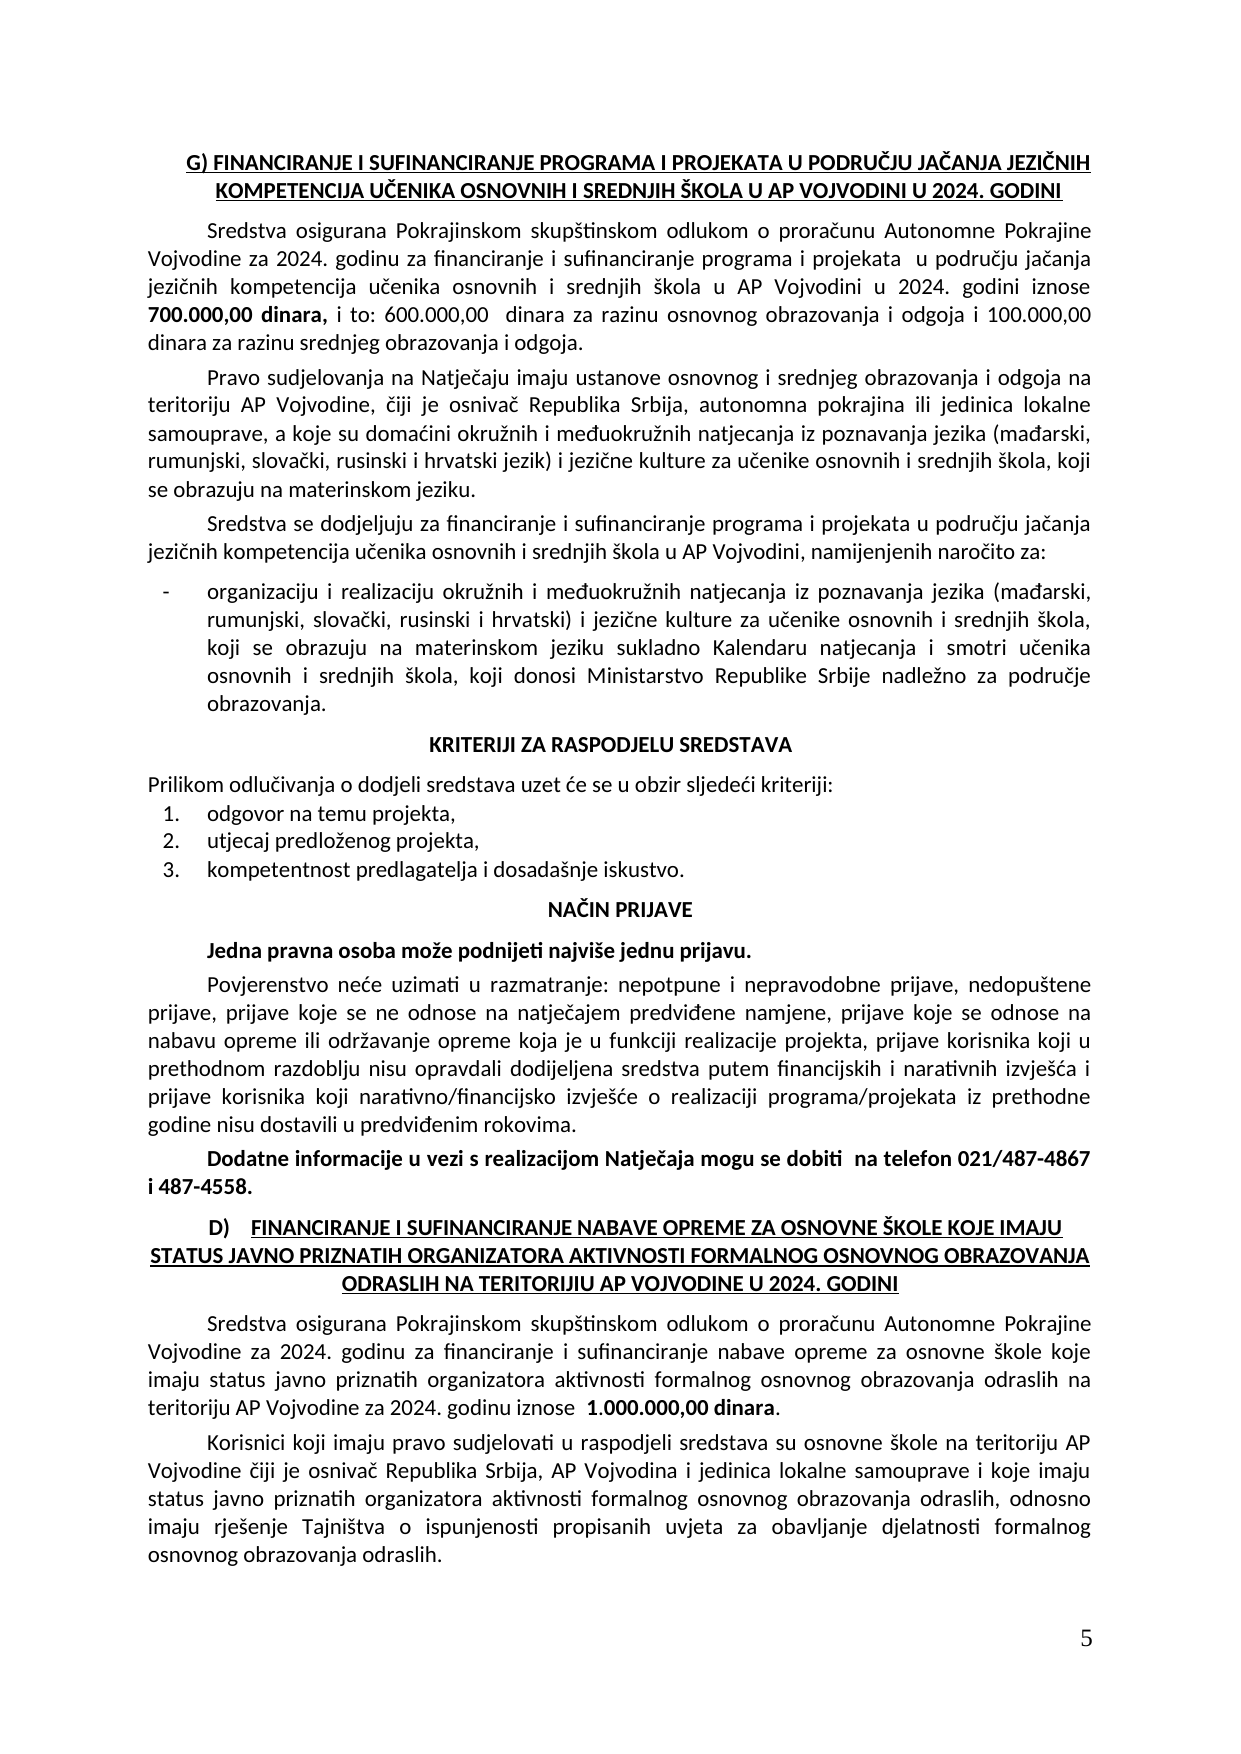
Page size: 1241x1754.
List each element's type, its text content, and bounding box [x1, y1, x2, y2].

text Prilikom odlučivanja o dodjeli sredstava uzet će se u obzir sljedeći kriteriji: [148, 771, 1092, 799]
text Korisnici koji imaju pravo sudjelovati u raspodjeli sredstava su osnovne škole na teritoriju AP Vojvodine čiji je osnivač Republika Srbija, AP Vojvodina i jedinica lokalne samouprave i koje imaju status javno priznatih organizatora aktivnosti formalnog osnovnog obrazovanja odraslih, odnosno imaju rješenje Tajništva o ispunjenosti propisanih uvjeta za obavljanje djelatnosti formalnog osnovnog obrazovanja odraslih. [148, 1428, 1092, 1568]
text Sredstva osigurana Pokrajinskom skupštinskom odlukom o proračunu Autonomne Pokrajine Vojvodine za 2024. godinu za financiranje i sufinanciranje programa i projekata u području jačanja jezičnih kompetencija učenika osnovnih i srednjih škola u AP Vojvodini u 2024. godini iznose 700.000,00 dinara, i to: 600.000,00 dinara za razinu osnovnog obrazovanja i odgoja i 100.000,00 dinara za razinu srednjeg obrazovanja i odgoja. [148, 216, 1092, 356]
text Povjerenstvo neće uzimati u razmatranje: nepotpune i nepravodobne prijave, nedopuštene prijave, prijave koje se ne odnose na natječajem predviđene namjene, prijave koje se odnose na nabavu opreme ili održavanje opreme koja je u funkciji realizacije projekta, prijave korisnika koji u prethodnom razdoblju nisu opravdali dodijeljena sredstva putem financijskih i narativnih izvješća i prijave korisnika koji narativno/financijsko izvješće o realizaciji programa/projekata iz prethodne godine nisu dostavili u predviđenim rokovima. [148, 970, 1092, 1138]
text Sredstva osigurana Pokrajinskom skupštinskom odlukom o proračunu Autonomne Pokrajine Vojvodine za 2024. godinu za financiranje i sufinanciranje nabave opreme za osnovne škole koje imaju status javno priznatih organizatora aktivnosti formalnog osnovnog obrazovanja odraslih na teritoriju AP Vojvodine za 2024. godinu iznose 1.000.000,00 dinara. [148, 1309, 1092, 1422]
text G) FINANCIRANJE I SUFINANCIRANJE PROGRAMA I PROJEKATA U PODRUČJU JAČANJA JEZIČNIH KOMPETENCIJA UČENIKA OSNOVNIH I SREDNJIH ŠKOLA U AP VOJVODINI U 2024. GODINI [185, 148, 1092, 204]
list utjecaj predloženog projekta, [162, 827, 1092, 855]
text Dodatne informacije u vezi s realizacijom Natječaja mogu se dobiti na telefon 021/487-4867 i 487-4558. [148, 1144, 1092, 1200]
text Sredstva se dodjeljuju za financiranje i sufinanciranje programa i projekata u području jačanja jezičnih kompetencija učenika osnovnih i srednjih škola u AP Vojvodini, namijenjenih naročito za: [148, 509, 1092, 565]
list kompetentnost predlagatelja i dosadašnje iskustvo. [162, 855, 1092, 883]
text D) FINANCIRANJE I SUFINANCIRANJE NABAVE OPREME ZA OSNOVNE ŠKOLE KOJE IMAJU STATUS JAVNO PRIZNATIH ORGANIZATORA AKTIVNOSTI FORMALNOG OSNOVNOG OBRAZOVANJA ODRASLIH NA TERITORIJIU AP VOJVODINE U 2024. GODINI [148, 1213, 1092, 1297]
list odgovor na temu projekta, [162, 799, 1092, 827]
text Pravo sudjelovanja na Natječaju imaju ustanove osnovnog i srednjeg obrazovanja i odgoja na teritoriju AP Vojvodine, čiji je osnivač Republika Srbija, autonomna pokrajina ili jedinica lokalne samouprave, a koje su domaćini okružnih i međuokružnih natjecanja iz poznavanja jezika (mađarski, rumunjski, slovački, rusinski i hrvatski jezik) i jezične kulture za učenike osnovnih i srednjih škola, koji se obrazuju na materinskom jeziku. [148, 363, 1092, 503]
text KRITERIJI ZA RASPODJELU SREDSTAVA [148, 730, 1074, 758]
list organizaciju i realizaciju okružnih i međuokružnih natjecanja iz poznavanja jezika (mađarski, rumunjski, slovački, rusinski i hrvatski) i jezične kulture za učenike osnovnih i srednjih škola, koji se obrazuju na materinskom jeziku sukladno Kalendaru natjecanja i smotri učenika osnovnih i srednjih škola, koji donosi Ministarstvo Republike Srbije nadležno za područje obrazovanja. [162, 577, 1092, 718]
text Jedna pravna osoba može podnijeti najviše jednu prijavu. [148, 936, 1074, 964]
text NAČIN PRIJAVE [148, 895, 1092, 923]
